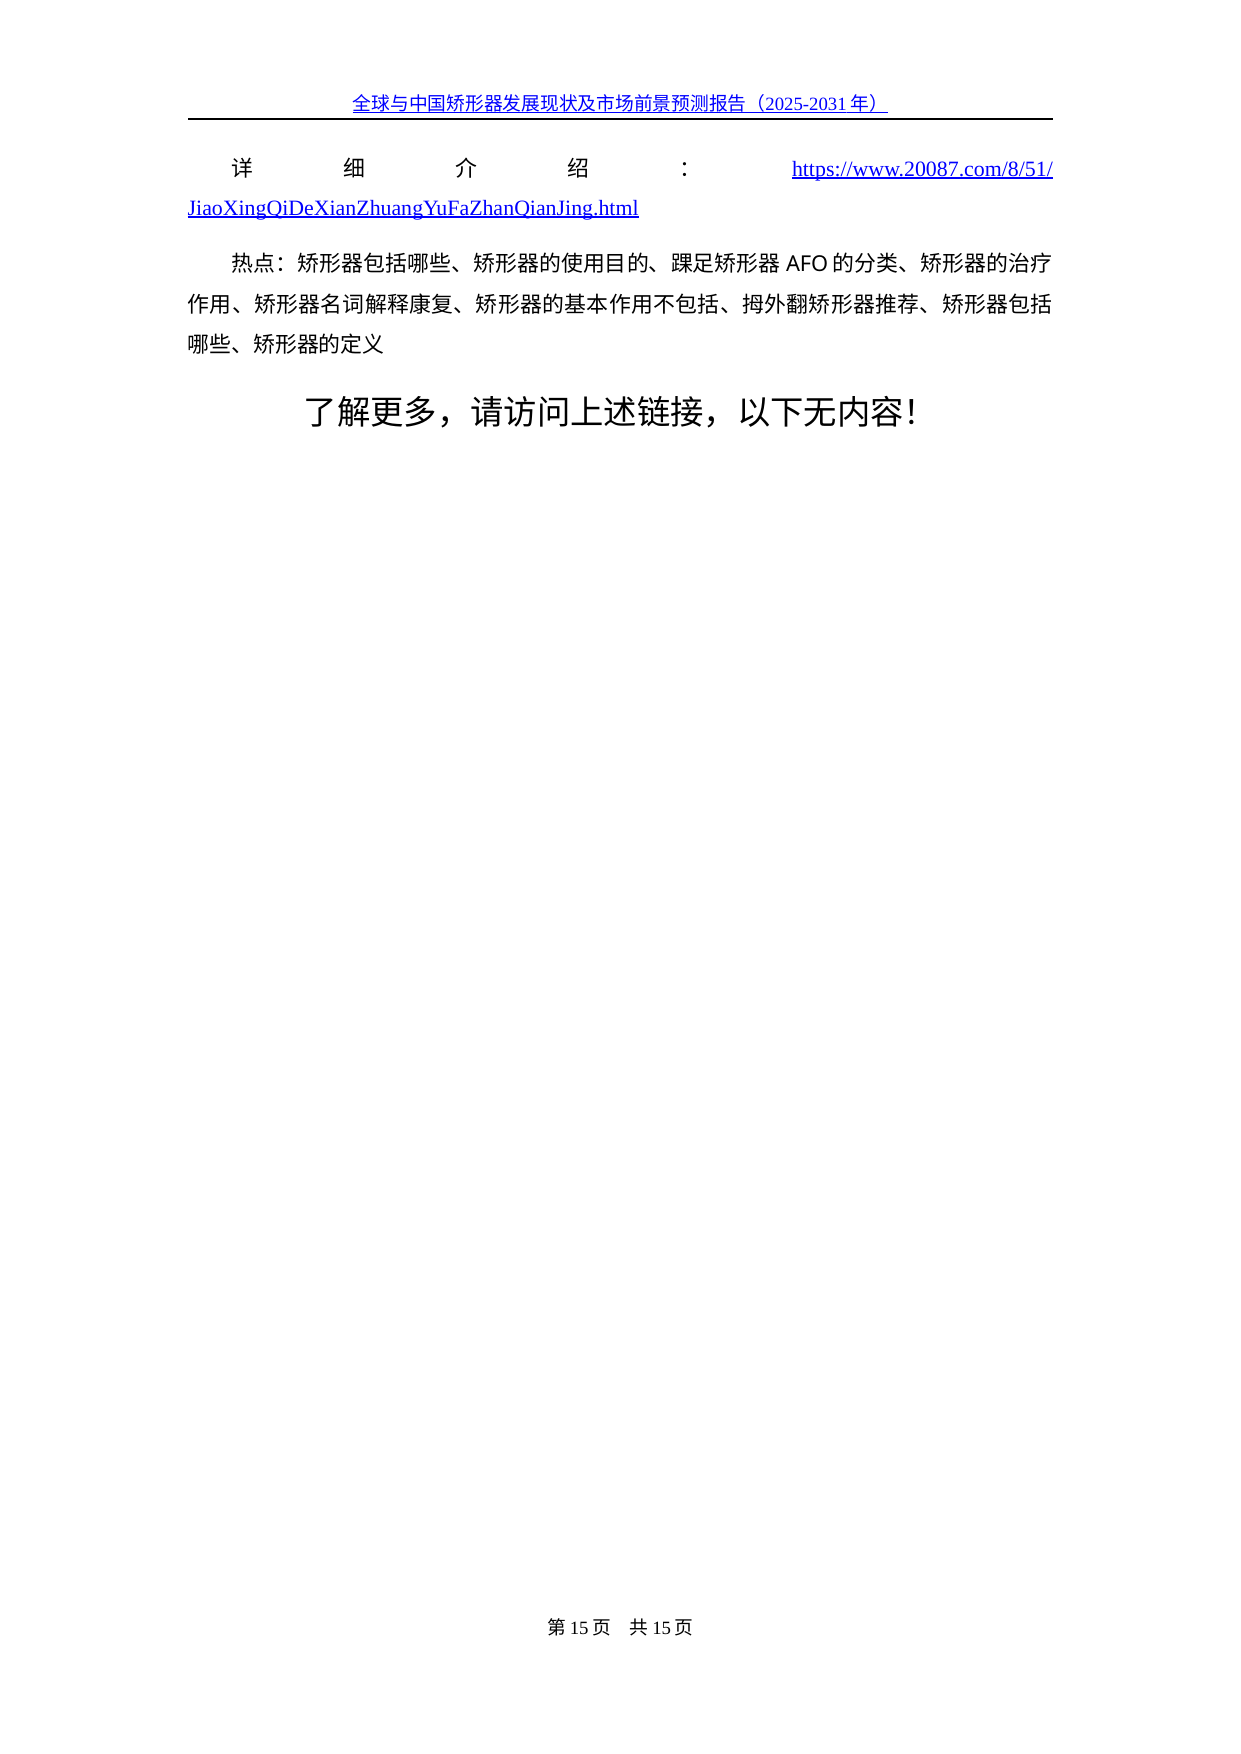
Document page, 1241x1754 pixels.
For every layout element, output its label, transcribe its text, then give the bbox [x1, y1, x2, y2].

text 热点：矫形器包括哪些、矫形器的使用目的、踝足矫形器AFO的分类、矫形器的治疗作用、矫形器名词解释康复、矫形器的基本作用不包括、拇外翻矫形器推荐、矫形器包括哪些、矫形器的定义 [187, 246, 1053, 359]
title 了解更多，请访问上述链接，以下无内容！ [187, 377, 1053, 442]
text 详细介绍：https://www.20087.com/8/51/JiaoXingQiDeXianZhuangYuFaZhanQianJing.html [187, 150, 1053, 223]
